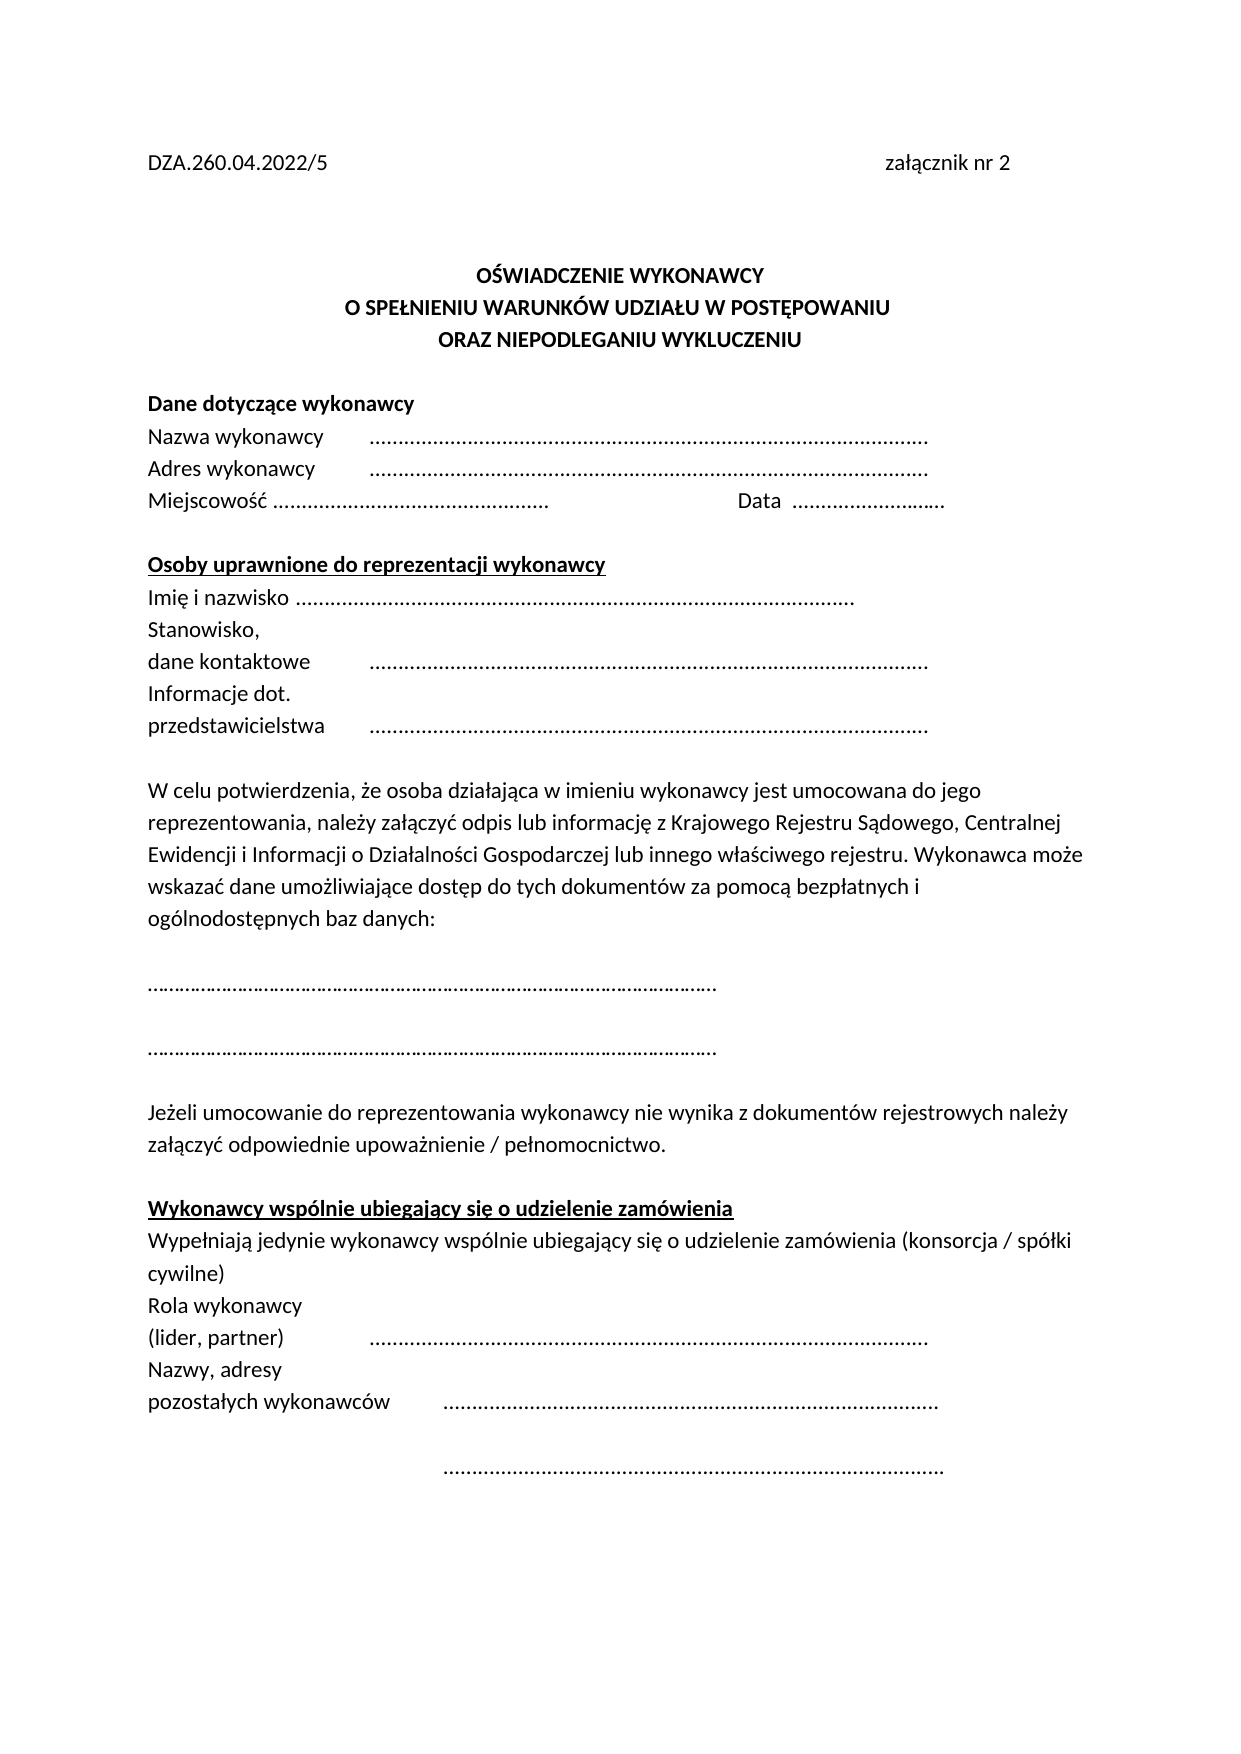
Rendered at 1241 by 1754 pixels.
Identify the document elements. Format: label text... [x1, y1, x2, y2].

text DZA.260.04.2022/5 załącznik nr 2 [148, 148, 1093, 176]
text OŚWIADCZENIE WYKONAWCY O SPEŁNIENIU WARUNKÓW UDZIAŁU W POSTĘPOWANIU ORAZ NIEPODLEGANIU WYKLUCZENIU [148, 261, 1093, 353]
text Dane dotyczące wykonawcy Nazwa wykonawcy ................................................................................................. Adres wykonawcy ................................................................................................. Miejscowość ................................................ Data .....................…… Osoby uprawnione do reprezentacji wykonawcy Imię i nazwisko ................................................................................................. Stanowisko, dane kontaktowe ................................................................................................. Informacje dot. przedstawicielstwa ................................................................................................. W celu potwierdzenia, że osoba działająca w imieniu wykonawcy jest umocowana do jego reprezentowania, należy załączyć odpis lub informację z Krajowego Rejestru Sądowego, Centralnej Ewidencji i Informacji o Działalności Gospodarczej lub innego właściwego rejestru. Wykonawca może wskazać dane umożliwiające dostęp do tych dokumentów za pomocą bezpłatnych i ogólnodostępnych baz danych: ……………………………………………………………………………………………… ……………………………………………………………………………………………… Jeżeli umocowanie do reprezentowania wykonawcy nie wynika z dokumentów rejestrowych należy załączyć odpowiednie upoważnienie / pełnomocnictwo. Wykonawcy wspólnie ubiegający się o udzielenie zamówienia Wypełniają jedynie wykonawcy wspólnie ubiegający się o udzielenie zamówienia (konsorcja / spółki cywilne) Rola wykonawcy (lider, partner) ................................................................................................. Nazwy, adresy pozostałych wykonawców ...................................................................................... ....................................................................................... [148, 389, 1093, 1512]
